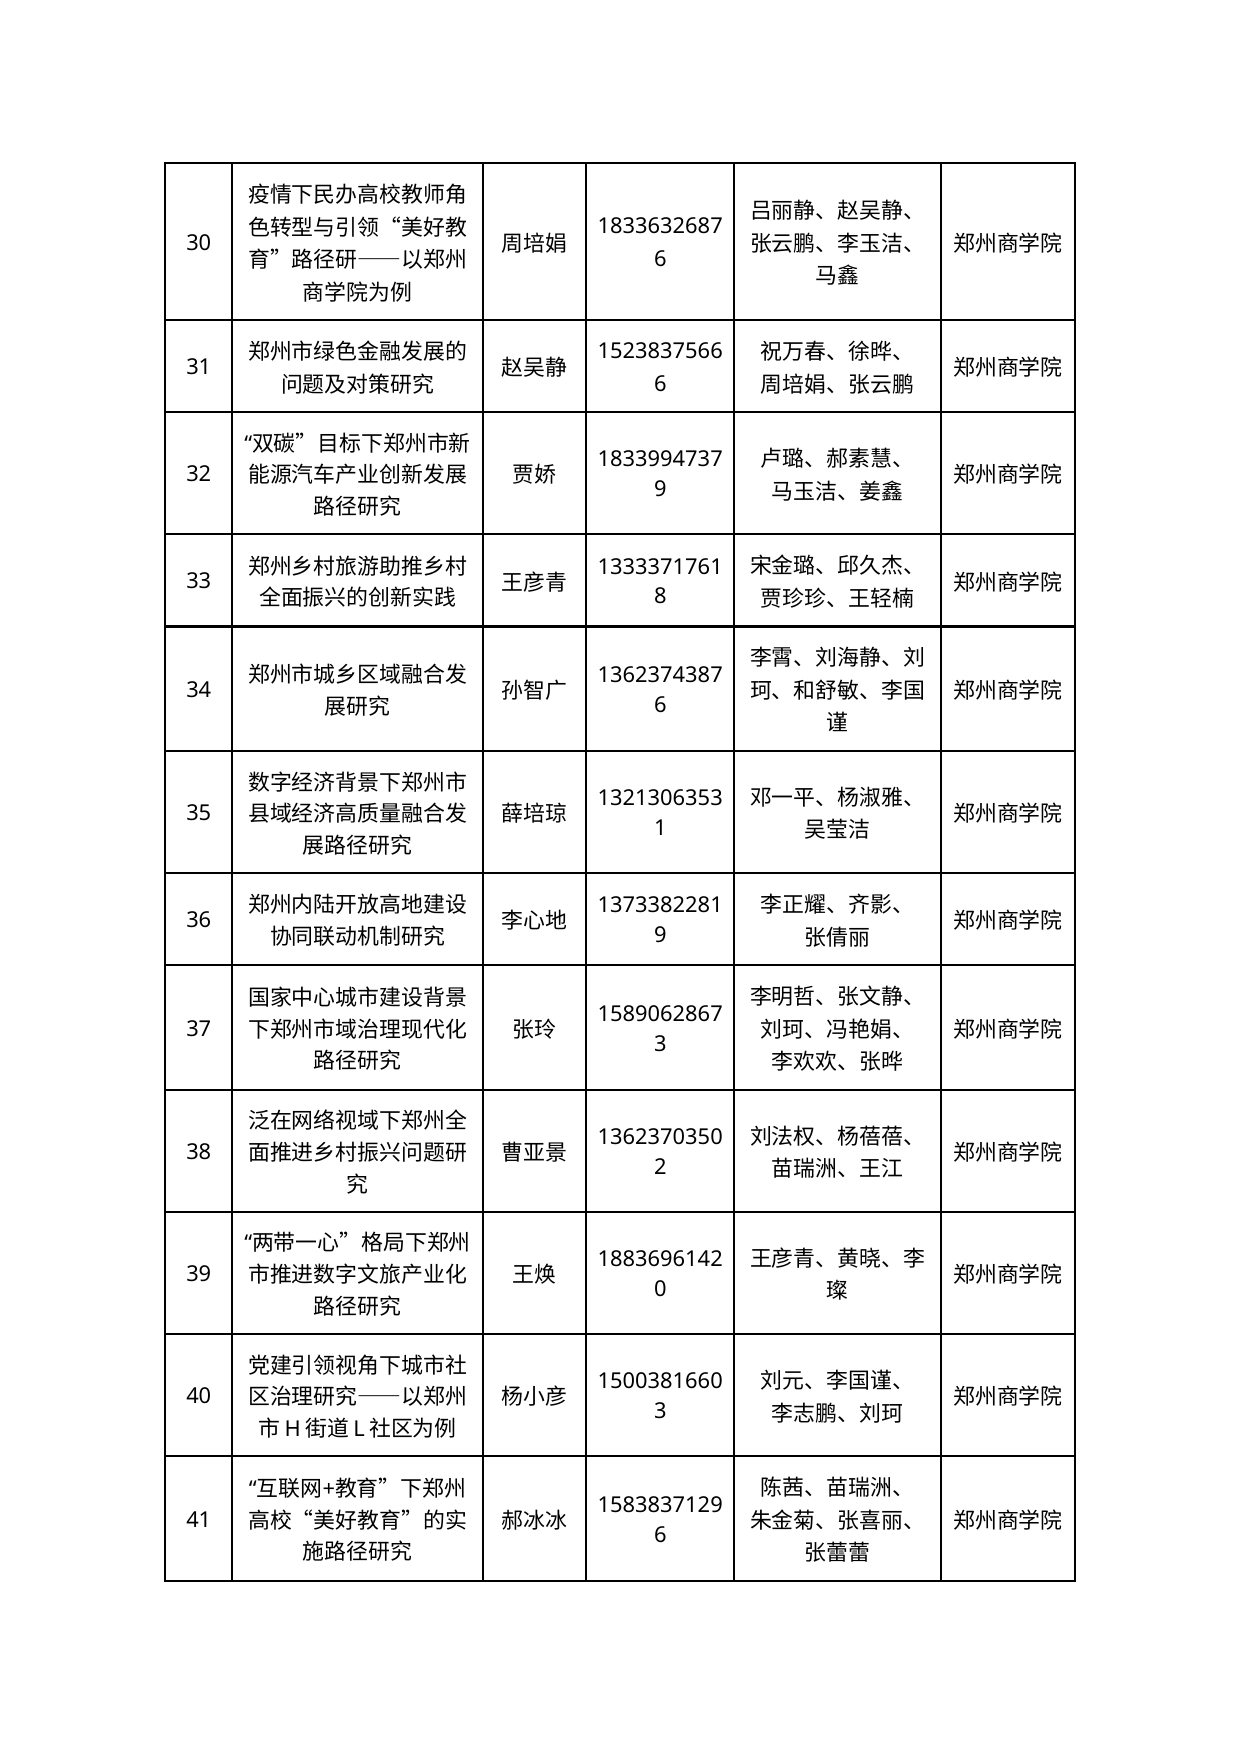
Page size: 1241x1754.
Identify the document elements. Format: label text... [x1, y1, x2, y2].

table_cell 15003816603 [587, 1335, 733, 1455]
table_cell 贾娇 [484, 413, 585, 533]
table_cell 18836961420 [587, 1213, 733, 1333]
table_cell 党建引领视角下城市社区治理研究——以郑州市H街道L社区为例 [233, 1335, 482, 1455]
table_cell 31 [166, 321, 231, 411]
table_cell 郝冰冰 [484, 1457, 585, 1580]
table_cell 18339947379 [587, 413, 733, 533]
table_cell 郑州商学院 [942, 874, 1074, 964]
table_cell 王彦青、黄晓、李璨 [735, 1213, 940, 1333]
table_cell 陈茜、苗瑞洲、 朱金菊、张喜丽、 张蕾蕾 [735, 1457, 940, 1580]
table_cell 郑州商学院 [942, 413, 1074, 533]
table_cell 王焕 [484, 1213, 585, 1333]
table_cell 13733822819 [587, 874, 733, 964]
table_cell 数字经济背景下郑州市县域经济高质量融合发展路径研究 [233, 752, 482, 872]
table_cell 郑州商学院 [942, 966, 1074, 1089]
table_cell 郑州商学院 [942, 164, 1074, 319]
table_cell 刘法权、杨蓓蓓、 苗瑞洲、王江 [735, 1091, 940, 1211]
table_cell 赵吴静 [484, 321, 585, 411]
table_cell 孙智广 [484, 628, 585, 750]
table_cell 34 [166, 628, 231, 750]
table_cell 15238375666 [587, 321, 733, 411]
table_cell 15838371296 [587, 1457, 733, 1580]
table_cell 30 [166, 164, 231, 319]
table_cell 李霄、刘海静、刘珂、和舒敏、李国谨 [735, 628, 940, 750]
table_cell “双碳”目标下郑州市新能源汽车产业创新发展路径研究 [233, 413, 482, 533]
table_cell 杨小彦 [484, 1335, 585, 1455]
table_cell 李正耀、齐影、 张倩丽 [735, 874, 940, 964]
table_cell 周培娟 [484, 164, 585, 319]
table_cell 李心地 [484, 874, 585, 964]
table_cell 13623703502 [587, 1091, 733, 1211]
table_cell 40 [166, 1335, 231, 1455]
table_cell 张玲 [484, 966, 585, 1089]
table_cell 薛培琼 [484, 752, 585, 872]
table_cell 刘元、李国谨、 李志鹏、刘珂 [735, 1335, 940, 1455]
table_cell 国家中心城市建设背景下郑州市域治理现代化路径研究 [233, 966, 482, 1089]
table_cell 39 [166, 1213, 231, 1333]
table_cell 32 [166, 413, 231, 533]
table_cell 郑州商学院 [942, 1457, 1074, 1580]
table_cell 李明哲、张文静、 刘珂、冯艳娟、 李欢欢、张晔 [735, 966, 940, 1089]
table_cell 曹亚景 [484, 1091, 585, 1211]
table_cell 郑州商学院 [942, 1335, 1074, 1455]
table_cell 祝万春、徐晔、 周培娟、张云鹏 [735, 321, 940, 411]
table_cell 宋金璐、邱久杰、 贾珍珍、王轻楠 [735, 535, 940, 625]
table_cell 泛在网络视域下郑州全面推进乡村振兴问题研究 [233, 1091, 482, 1211]
table_cell “互联网+教育”下郑州高校“美好教育”的实施路径研究 [233, 1457, 482, 1580]
table_cell 郑州商学院 [942, 535, 1074, 625]
table_cell 37 [166, 966, 231, 1089]
table_cell 卢璐、郝素慧、 马玉洁、姜鑫 [735, 413, 940, 533]
table_cell 15890628673 [587, 966, 733, 1089]
table_cell 33 [166, 535, 231, 625]
table_cell 13333717618 [587, 535, 733, 625]
table_cell 吕丽静、赵吴静、 张云鹏、李玉洁、 马鑫 [735, 164, 940, 319]
table_cell 18336326876 [587, 164, 733, 319]
table_cell 疫情下民办高校教师角色转型与引领“美好教育”路径研——以郑州商学院为例 [233, 164, 482, 319]
table_cell 郑州商学院 [942, 321, 1074, 411]
table_cell 郑州商学院 [942, 628, 1074, 750]
table_cell 郑州商学院 [942, 1213, 1074, 1333]
table_cell 13623743876 [587, 628, 733, 750]
table_cell 41 [166, 1457, 231, 1580]
table_cell 郑州市绿色金融发展的问题及对策研究 [233, 321, 482, 411]
table_cell 郑州商学院 [942, 752, 1074, 872]
table_cell 13213063531 [587, 752, 733, 872]
table_cell 35 [166, 752, 231, 872]
table_cell 38 [166, 1091, 231, 1211]
table_cell 郑州乡村旅游助推乡村全面振兴的创新实践 [233, 535, 482, 625]
table_cell 郑州市城乡区域融合发展研究 [233, 628, 482, 750]
table_cell 郑州内陆开放高地建设协同联动机制研究 [233, 874, 482, 964]
table_cell “两带一心”格局下郑州市推进数字文旅产业化路径研究 [233, 1213, 482, 1333]
table_cell 郑州商学院 [942, 1091, 1074, 1211]
table_cell 王彦青 [484, 535, 585, 625]
table_cell 36 [166, 874, 231, 964]
table_cell 邓一平、杨淑雅、 吴莹洁 [735, 752, 940, 872]
